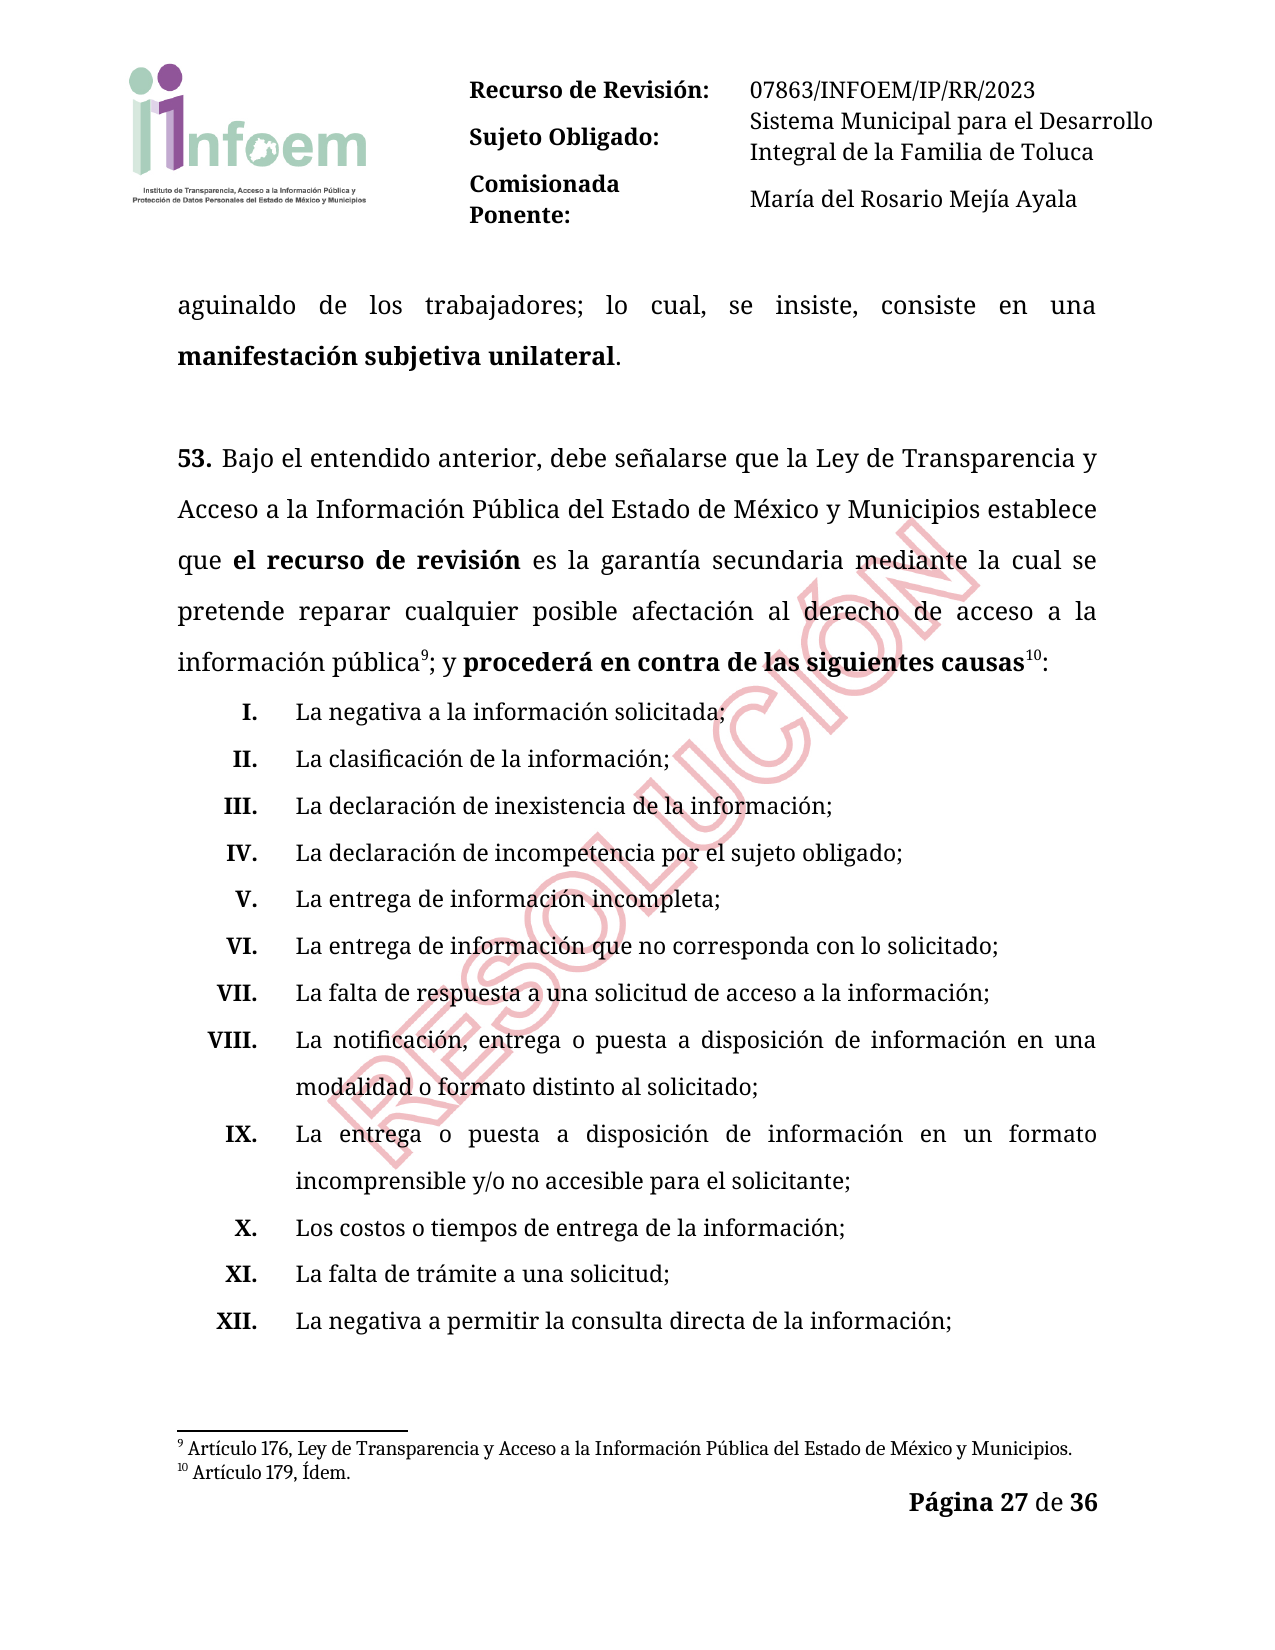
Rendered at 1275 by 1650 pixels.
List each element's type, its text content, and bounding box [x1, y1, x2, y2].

list La falta de respuesta a una solicitud de acceso a la información; [258, 977, 1098, 1008]
list Los costos o tiempos de entrega de la información; [258, 1212, 1098, 1243]
list La negativa a permitir la consulta directa de la información; [258, 1305, 1098, 1337]
list La clasificación de la información; [258, 743, 1098, 774]
list La entrega de información que no corresponda con lo solicitado; [258, 930, 1098, 962]
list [177, 288, 1098, 373]
list La negativa a la información solicitada; [258, 696, 1098, 727]
list La falta de trámite a una solicitud; [258, 1258, 1098, 1290]
list Bajo el entendido anterior, debe señalarse que la Ley de Transparencia y Acceso a la Información Pública del Estado de México y Municipios establece que el recurso de revisión es la garantía secundaria mediante la cual se pretende reparar cualquier posible afectación al derecho de acceso a la información pública; y procederá en contra de las siguientes causas: [177, 441, 1098, 679]
list La entrega o puesta a disposición de información en un formato incomprensible y/o no accesible para el solicitante; [258, 1118, 1098, 1196]
list La declaración de incompetencia por el sujeto obligado; [258, 837, 1098, 868]
list La entrega de información incompleta; [258, 883, 1098, 915]
list La declaración de inexistencia de la información; [258, 790, 1098, 821]
list La notificación, entrega o puesta a disposición de información en una modalidad o formato distinto al solicitado; [258, 1024, 1098, 1102]
picture [11, 4, 1264, 1636]
